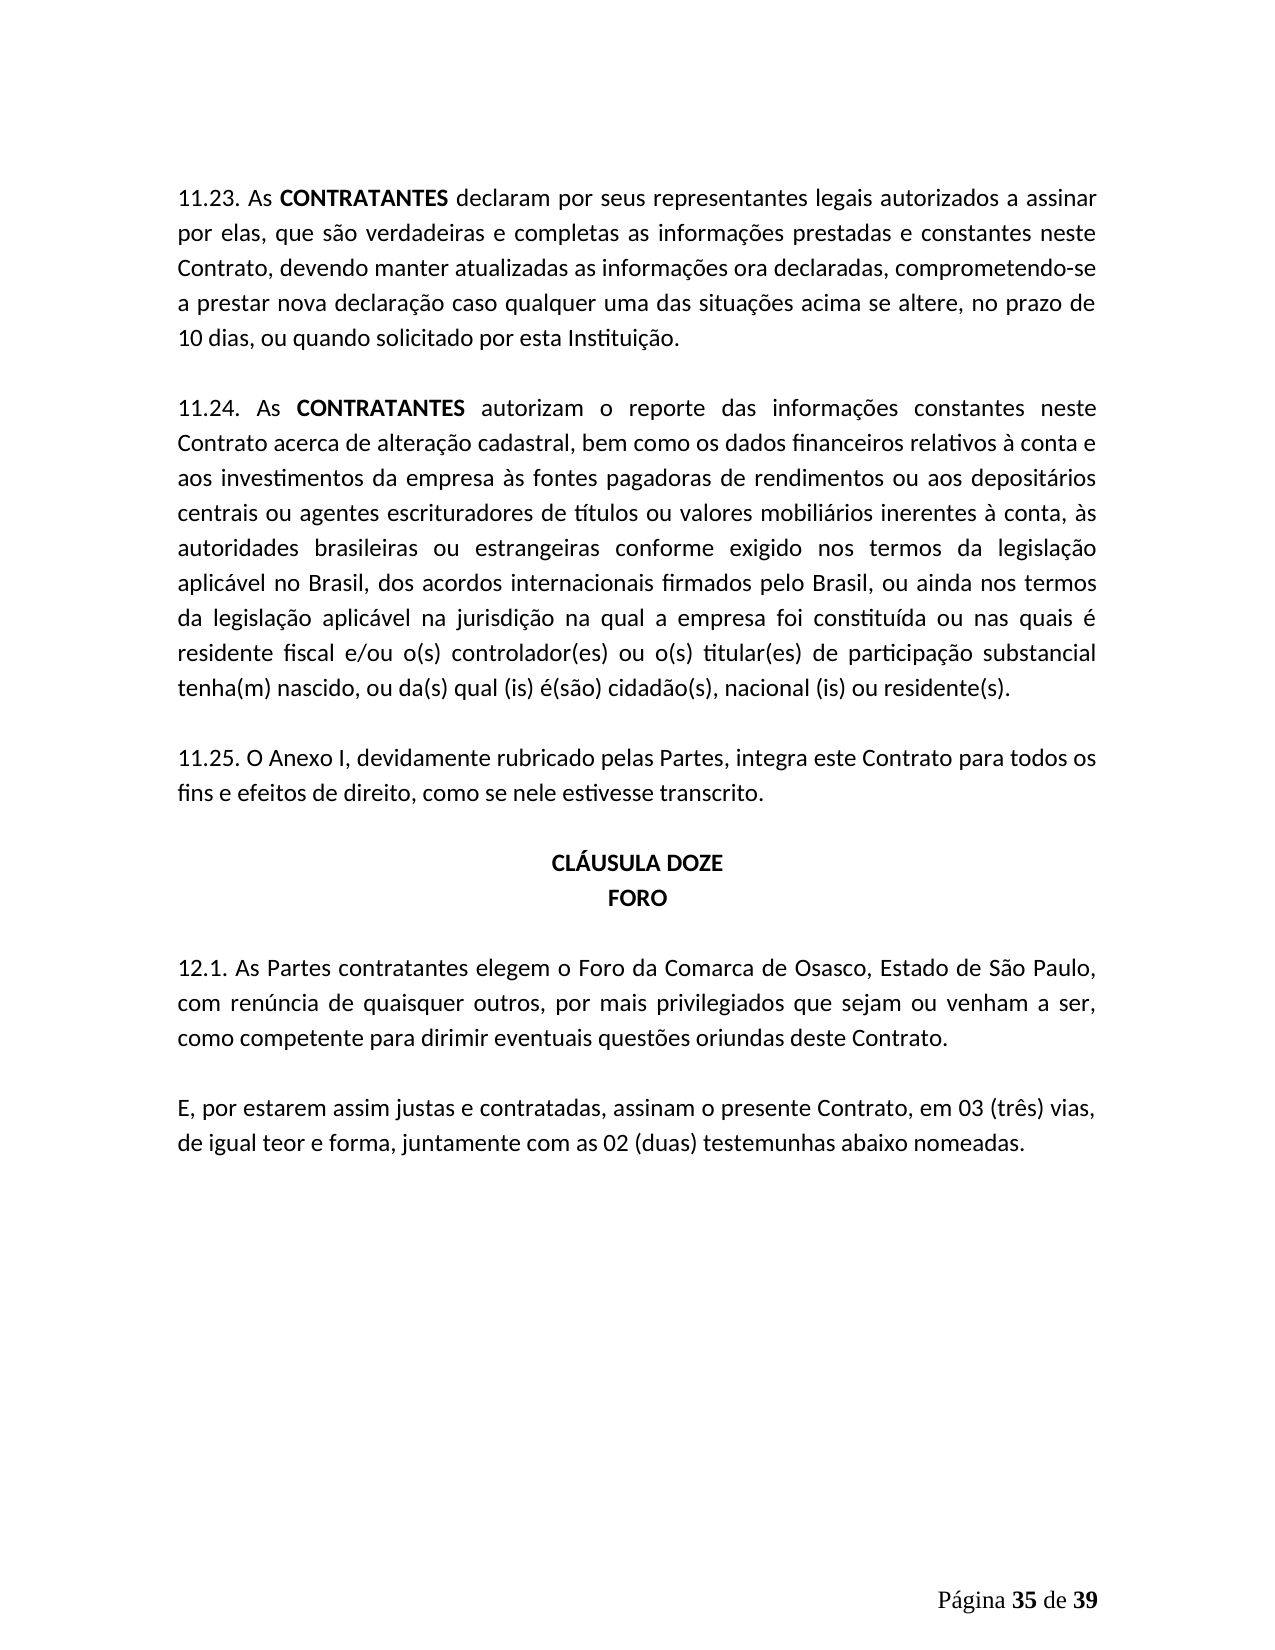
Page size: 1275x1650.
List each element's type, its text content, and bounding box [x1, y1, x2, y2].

text E, por estarem assim justas e contratadas, assinam o presente Contrato, em 03 (três) vias, de igual teor e forma, juntamente com as 02 (duas) testemunhas abaixo nomeadas. [177, 1093, 1098, 1158]
text 11.24. As CONTRATANTES autorizam o reporte das informações constantes neste Contrato acerca de alteração cadastral, bem como os dados financeiros relativos à conta e aos investimentos da empresa às fontes pagadoras de rendimentos ou aos depositários centrais ou agentes escrituradores de títulos ou valores mobiliários inerentes à conta, às autoridades brasileiras ou estrangeiras conforme exigido nos termos da legislação aplicável no Brasil, dos acordos internacionais firmados pelo Brasil, ou ainda nos termos da legislação aplicável na jurisdição na qual a empresa foi constituída ou nas quais é residente fiscal e/ou o(s) controlador(es) ou o(s) titular(es) de participação substancial tenha(m) nascido, ou da(s) qual (is) é(são) cidadão(s), nacional (is) ou residente(s). [177, 393, 1098, 703]
text FORO [177, 883, 1098, 913]
text 11.25. O Anexo I, devidamente rubricado pelas Partes, integra este Contrato para todos os fins e efeitos de direito, como se nele estivesse transcrito. [177, 743, 1098, 808]
text 12.1. As Partes contratantes elegem o Foro da Comarca de Osasco, Estado de São Paulo, com renúncia de quaisquer outros, por mais privilegiados que sejam ou venham a ser, como competente para dirimir eventuais questões oriundas deste Contrato. [177, 953, 1098, 1053]
text 11.23. As CONTRATANTES declaram por seus representantes legais autorizados a assinar por elas, que são verdadeiras e completas as informações prestadas e constantes neste Contrato, devendo manter atualizadas as informações ora declaradas, comprometendo-se a prestar nova declaração caso qualquer uma das situações acima se altere, no prazo de 10 dias, ou quando solicitado por esta Instituição. [177, 183, 1098, 353]
text CLÁUSULA DOZE [177, 848, 1098, 878]
